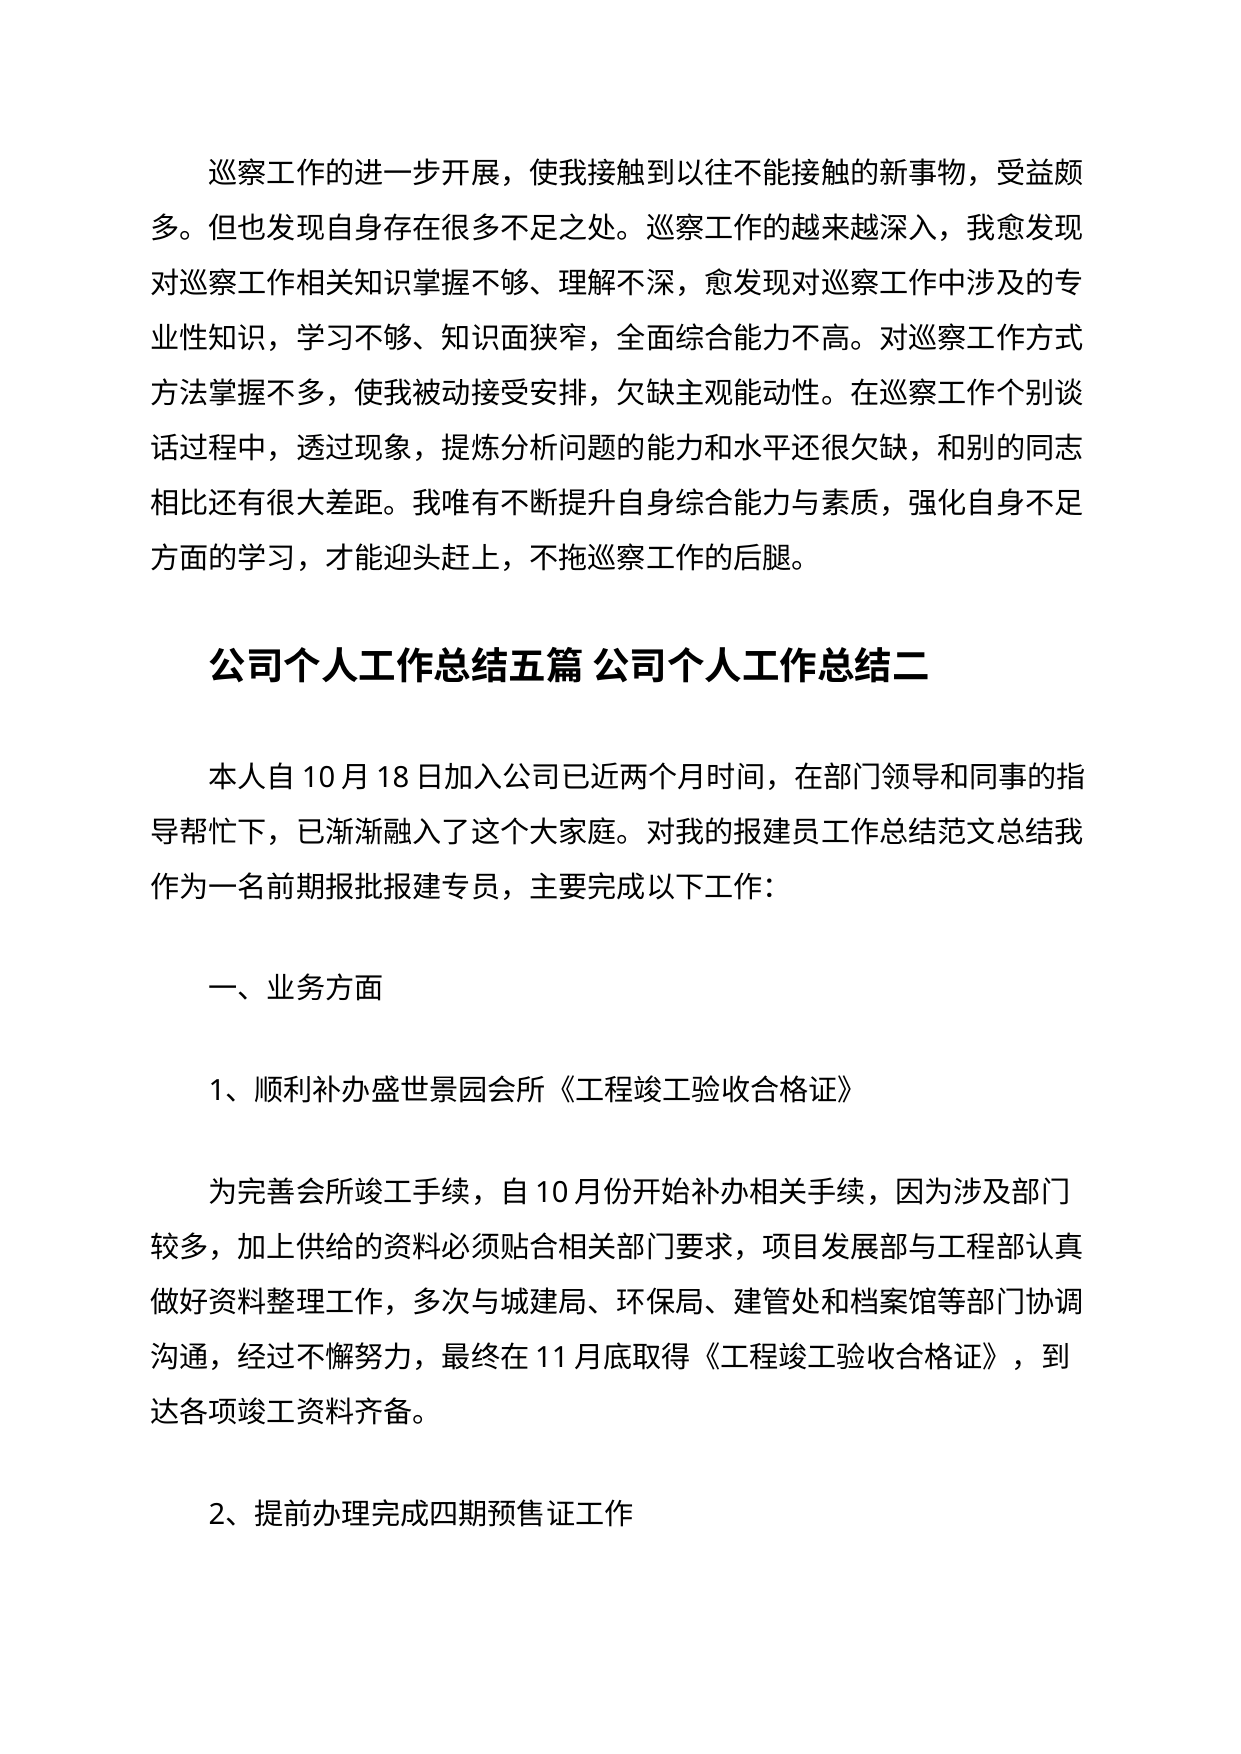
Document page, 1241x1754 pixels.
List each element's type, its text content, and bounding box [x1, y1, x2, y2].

text 巡察工作的进一步开展，使我接触到以往不能接触的新事物，受益颇多。但也发现自身存在很多不足之处。巡察工作的越来越深入，我愈发现对巡察工作相关知识掌握不够、理解不深，愈发现对巡察工作中涉及的专业性知识，学习不够、知识面狭窄，全面综合能力不高。对巡察工作方式方法掌握不多，使我被动接受安排，欠缺主观能动性。在巡察工作个别谈话过程中，透过现象，提炼分析问题的能力和水平还很欠缺，和别的同志相比还有很大差距。我唯有不断提升自身综合能力与素质，强化自身不足方面的学习，才能迎头赶上，不拖巡察工作的后腿。 [150, 150, 1090, 577]
text 为完善会所竣工手续，自10月份开始补办相关手续，因为涉及部门较多，加上供给的资料必须贴合相关部门要求，项目发展部与工程部认真做好资料整理工作，多次与城建局、环保局、建管处和档案馆等部门协调沟通，经过不懈努力，最终在11月底取得《工程竣工验收合格证》，到达各项竣工资料齐备。 [150, 1169, 1090, 1431]
text 1、顺利补办盛世景园会所《工程竣工验收合格证》 [150, 1067, 1090, 1109]
text 2、提前办理完成四期预售证工作 [150, 1490, 1090, 1533]
text 本人自10月18日加入公司已近两个月时间，在部门领导和同事的指导帮忙下，已渐渐融入了这个大家庭。对我的报建员工作总结范文总结我作为一名前期报批报建专员，主要完成以下工作： [150, 753, 1090, 906]
text 一、业务方面 [150, 965, 1090, 1007]
text 公司个人工作总结五篇 公司个人工作总结二 [150, 636, 1090, 690]
